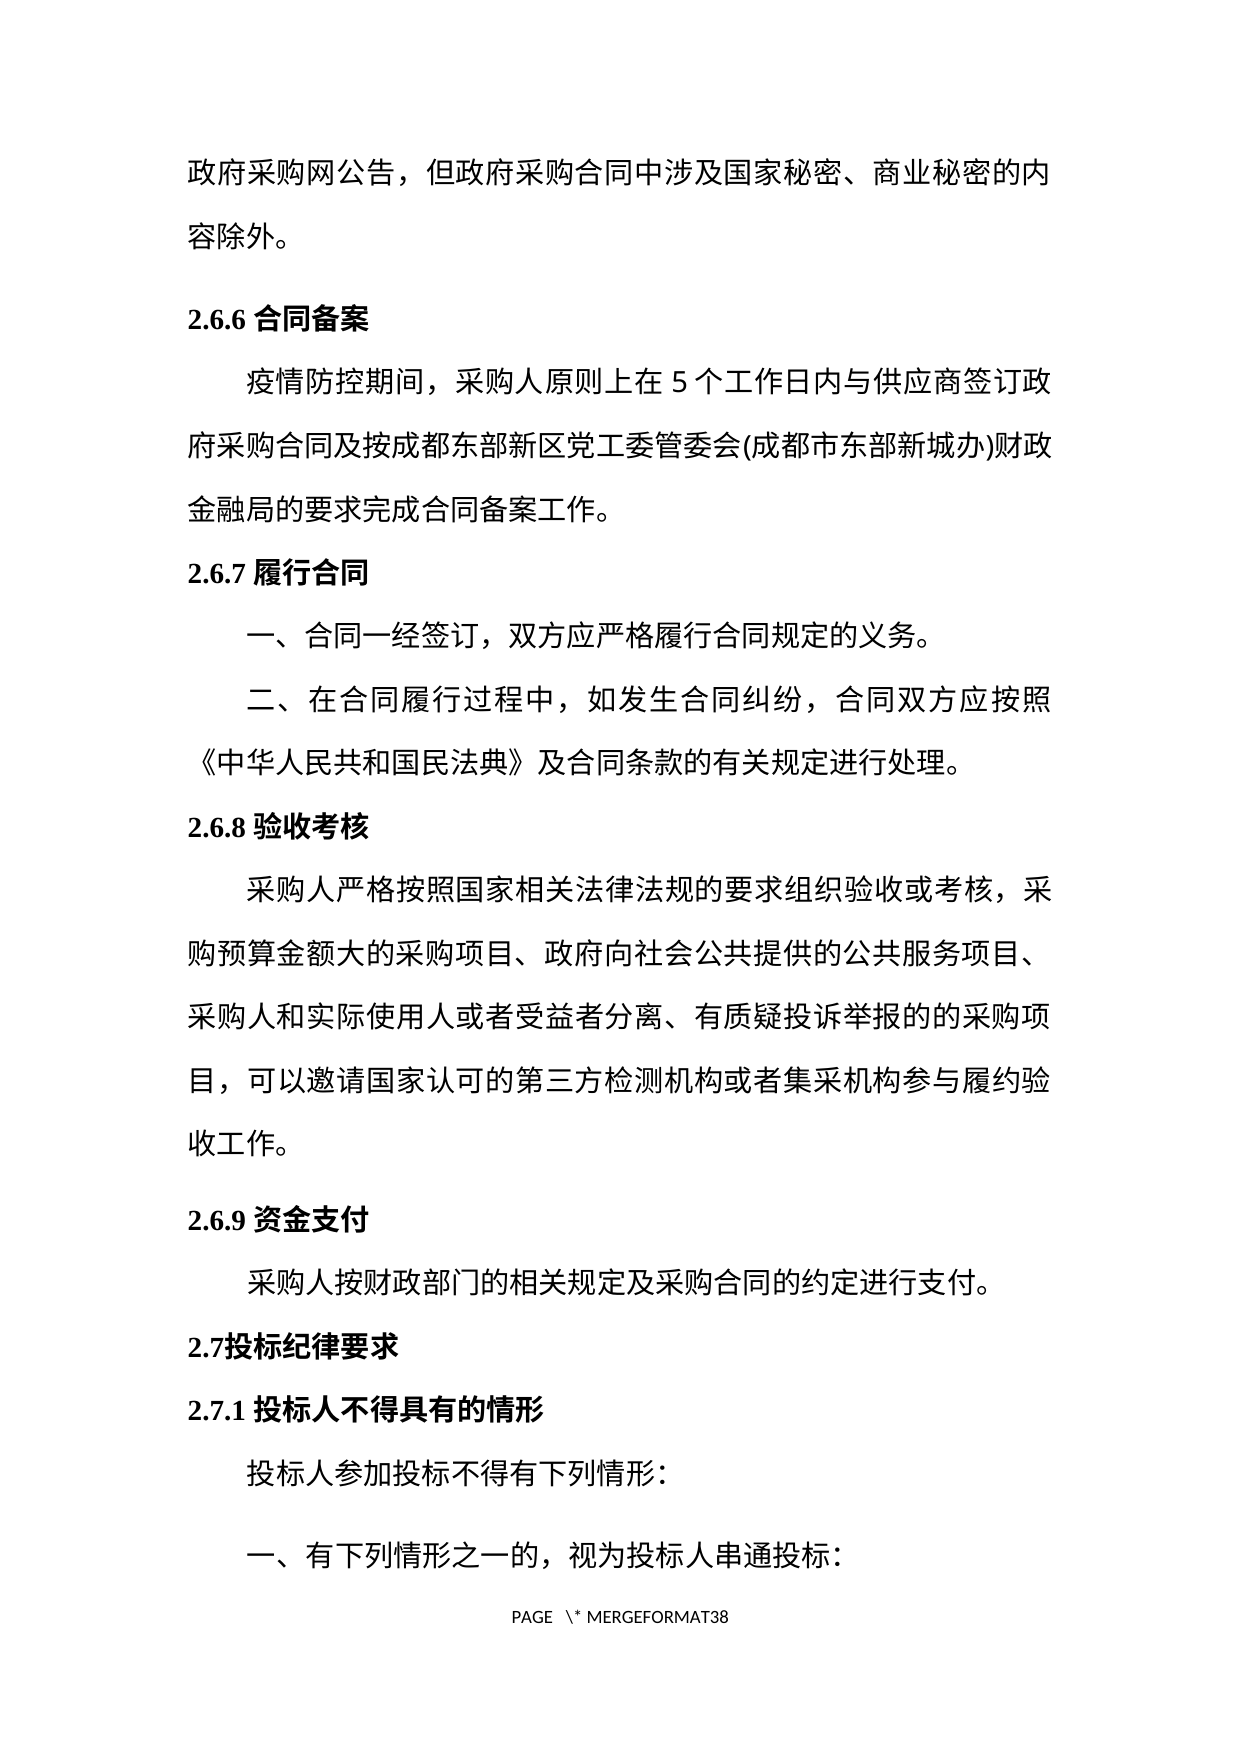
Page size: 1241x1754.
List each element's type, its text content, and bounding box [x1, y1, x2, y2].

list 投标纪律要求 [187, 1323, 1053, 1366]
text 二、在合同履行过程中，如发生合同纠纷，合同双方应按照《中华人民共和国民法典》及合同条款的有关规定进行处理。 [187, 676, 1053, 782]
list 资金支付 [187, 1196, 1053, 1239]
list 履行合同 [187, 549, 1053, 592]
text 投标人参加投标不得有下列情形： [187, 1450, 1053, 1492]
list 有下列情形之一的，视为投标人串通投标： [231, 1532, 1053, 1575]
text 采购人严格按照国家相关法律法规的要求组织验收或考核，采购预算金额大的采购项目、政府向社会公共提供的公共服务项目、采购人和实际使用人或者受益者分离、有质疑投诉举报的的采购项目，可以邀请国家认可的第三方检测机构或者集采机构参与履约验收工作。 [187, 867, 1053, 1163]
list 合同备案 [187, 296, 1053, 338]
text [187, 150, 1053, 256]
list 验收考核 [187, 803, 1053, 846]
text 一、合同一经签订，双方应严格履行合同规定的义务。 [187, 613, 1053, 655]
list 投标人不得具有的情形 [187, 1387, 1053, 1429]
text 疫情防控期间，采购人原则上在5个工作日内与供应商签订政府采购合同及按成都东部新区党工委管委会(成都市东部新城办)财政金融局的要求完成合同备案工作。 [187, 359, 1053, 528]
text 采购人按财政部门的相关规定及采购合同的约定进行支付。 [187, 1260, 1053, 1302]
